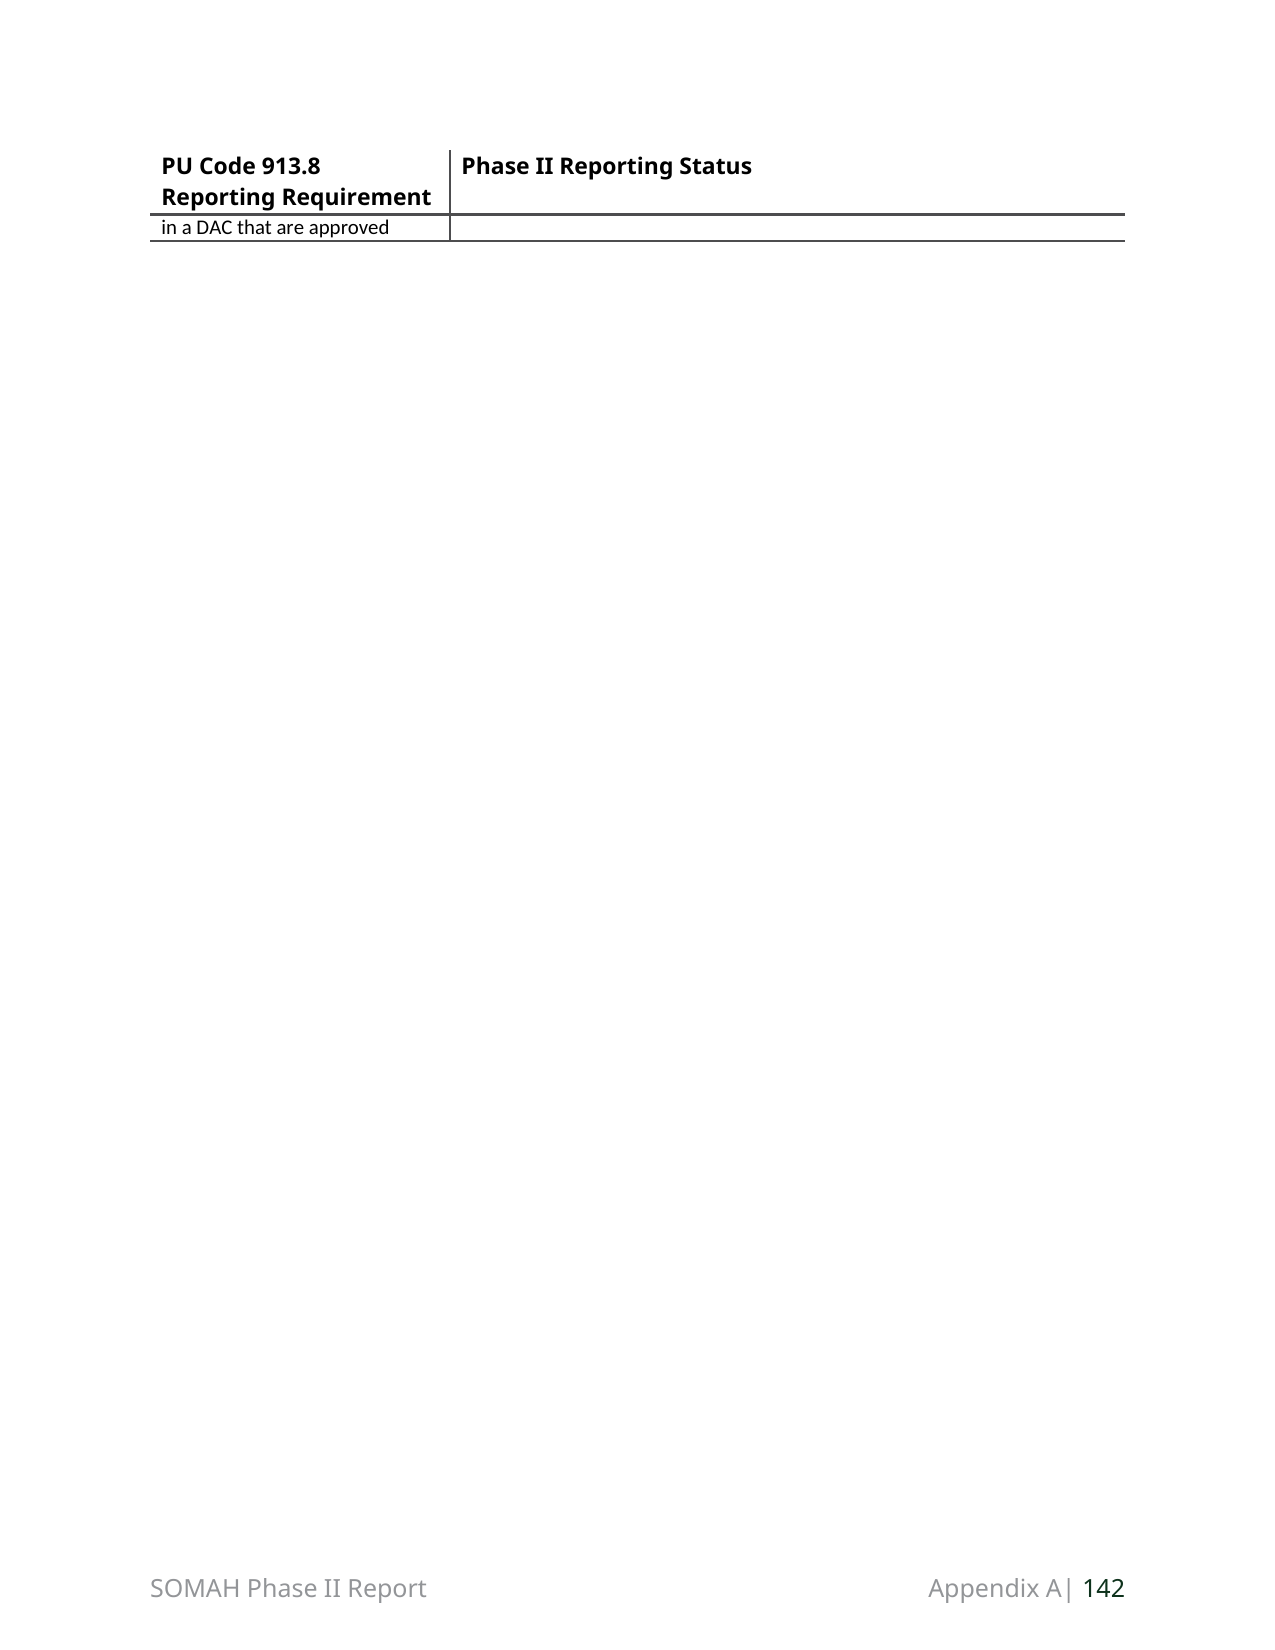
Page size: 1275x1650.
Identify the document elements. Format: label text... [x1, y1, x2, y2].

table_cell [451, 216, 1125, 240]
table_header Phase II Reporting Status [451, 150, 1125, 212]
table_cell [150, 216, 449, 240]
table_header PU Code 913.8 Reporting Requirement [150, 150, 449, 212]
